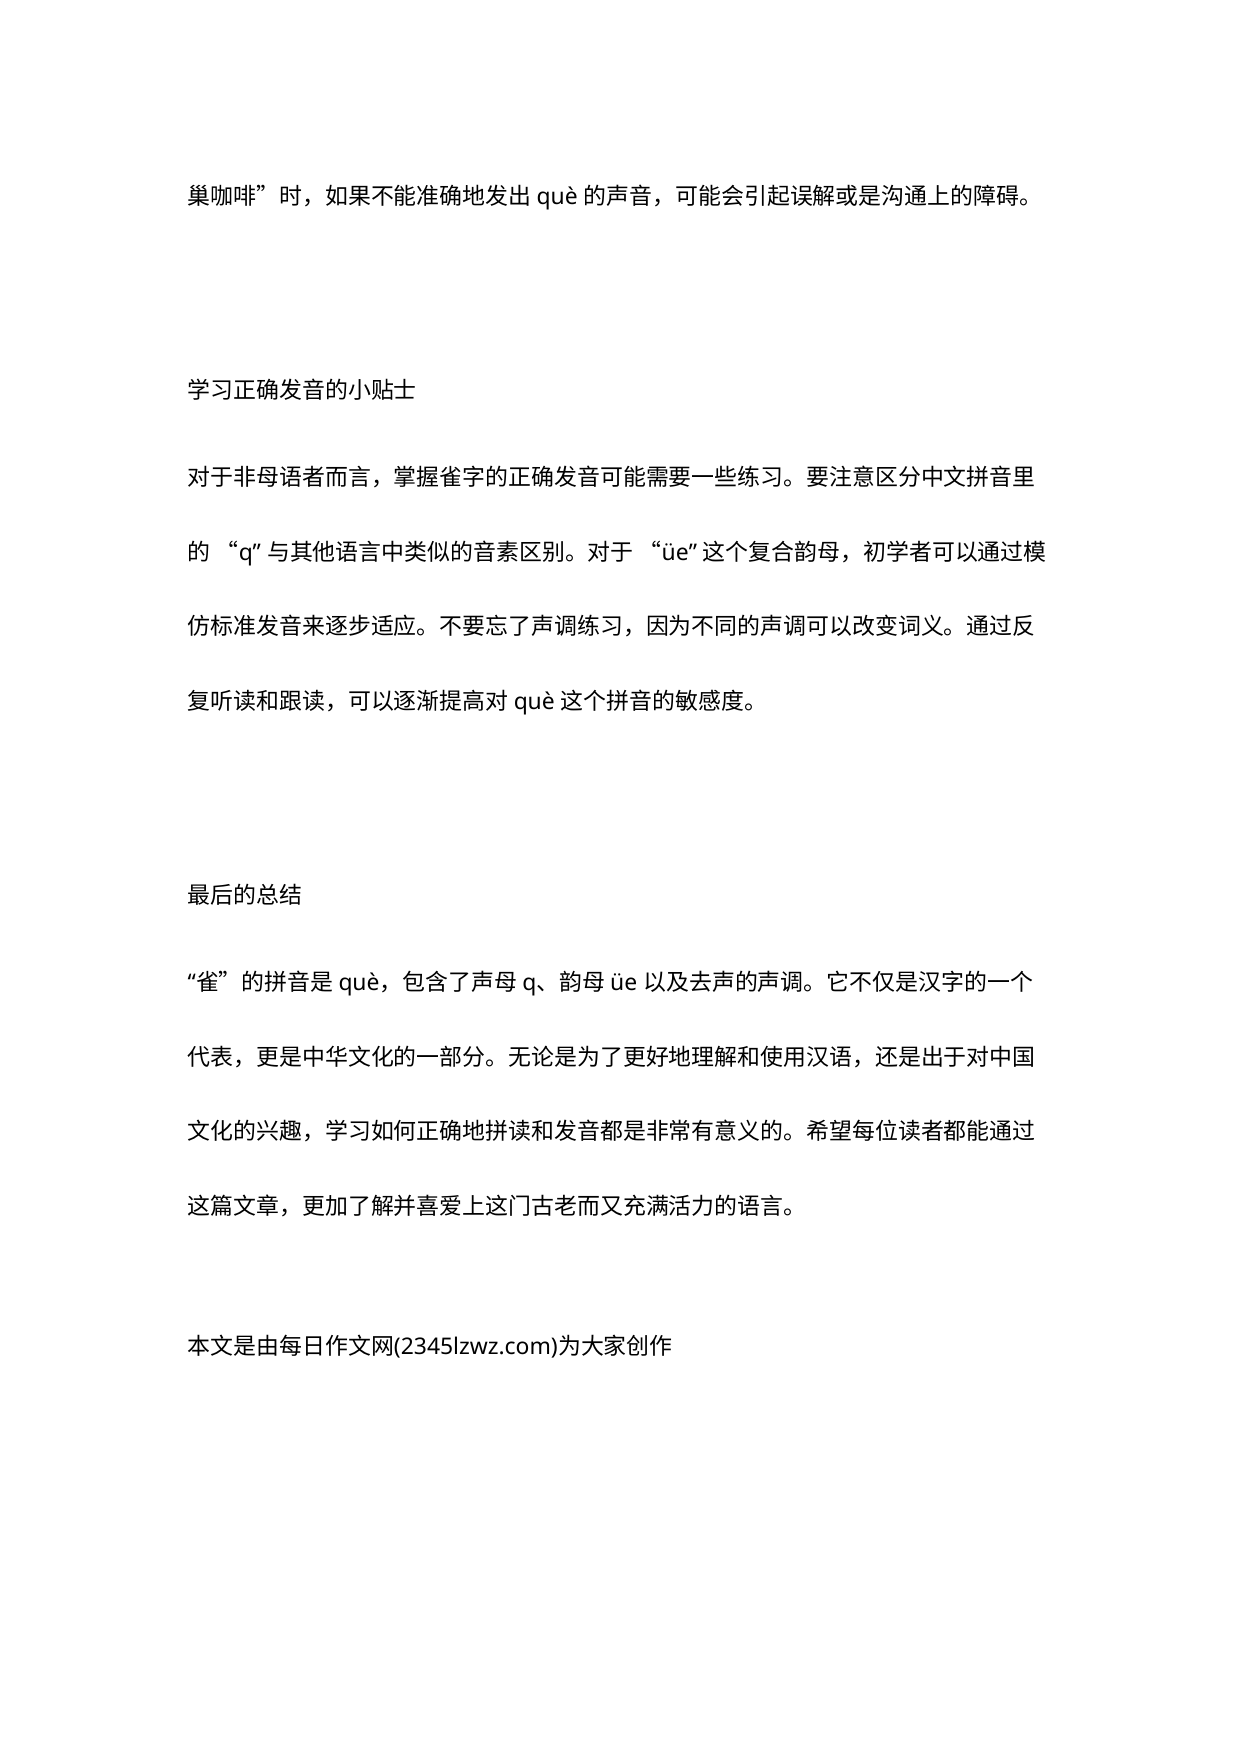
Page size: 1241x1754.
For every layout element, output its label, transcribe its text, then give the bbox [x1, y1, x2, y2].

text 对于非母语者而言，掌握雀字的正确发音可能需要一些练习。要注意区分中文拼音里的 “q” 与其他语言中类似的音素区别。对于 “üe” 这个复合韵母，初学者可以通过模仿标准发音来逐步适应。不要忘了声调练习，因为不同的声调可以改变词义。通过反复听读和跟读，可以逐渐提高对 què 这个拼音的敏感度。 [187, 443, 1053, 732]
text “雀”的拼音是 què，包含了声母 q、韵母 üe 以及去声的声调。它不仅是汉字的一个代表，更是中华文化的一部分。无论是为了更好地理解和使用汉语，还是出于对中国文化的兴趣，学习如何正确地拼读和发音都是非常有意义的。希望每位读者都能通过这篇文章，更加了解并喜爱上这门古老而又充满活力的语言。 [187, 948, 1053, 1237]
text 学习正确发音的小贴士 [187, 356, 1053, 421]
text 最后的总结 [187, 861, 1053, 926]
text 本文是由每日作文网(2345lzwz.com)为大家创作 [187, 1312, 1053, 1377]
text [187, 162, 1053, 227]
